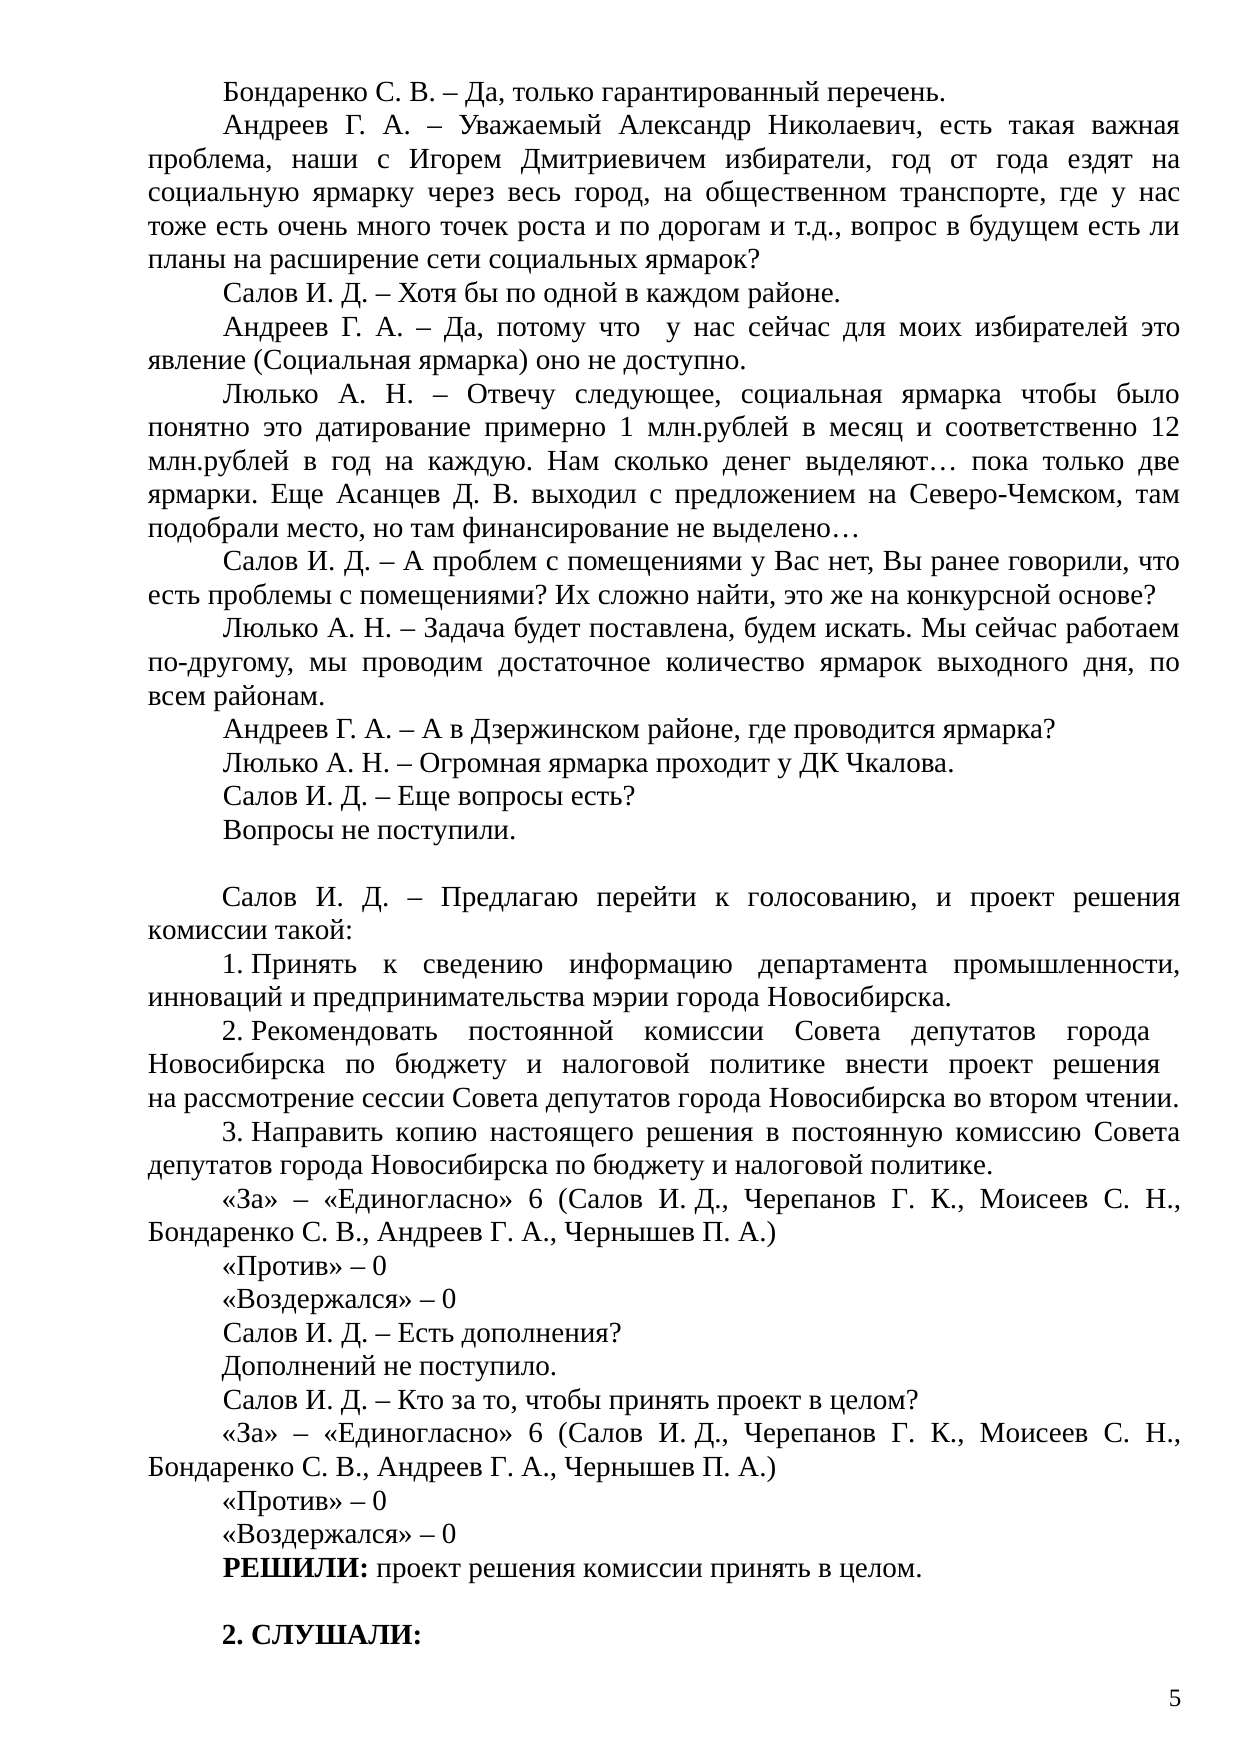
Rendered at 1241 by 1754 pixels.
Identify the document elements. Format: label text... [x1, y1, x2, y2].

text «За» – «Единогласно» 6 (Салов И. Д., Черепанов Г. К., Моисеев С. Н., Бондаренко С. В., Андреев Г. А., Чернышев П. А.) [148, 1181, 1181, 1248]
text Люлько А. Н. – Задача будет поставлена, будем искать. Мы сейчас работаем по-другому, мы проводим достаточное количество ярмарок выходного дня, по всем районам. [148, 611, 1181, 711]
text Вопросы не поступили. [148, 812, 1181, 845]
text Андреев Г. А. – Да, потому что у нас сейчас для моих избирателей это явление (Социальная ярмарка) оно не доступно. [148, 309, 1181, 376]
text «Против» – 0 [148, 1248, 1181, 1281]
text Бондаренко С. В. – Да, только гарантированный перечень. [148, 74, 1181, 107]
text Андреев Г. А. – А в Дзержинском районе, где проводится ярмарка? [148, 711, 1181, 745]
text РЕШИЛИ: проект решения комиссии принять в целом. [148, 1550, 1181, 1583]
text 2. Рекомендовать постоянной комиссии Совета депутатов города Новосибирска по бюджету и налоговой политике внести проект решения на рассмотрение сессии Совета депутатов города Новосибирска во втором чтении. [148, 1013, 1181, 1114]
text «Воздержался» – 0 [148, 1516, 1181, 1550]
text «Воздержался» – 0 [148, 1281, 1181, 1315]
text «За» – «Единогласно» 6 (Салов И. Д., Черепанов Г. К., Моисеев С. Н., Бондаренко С. В., Андреев Г. А., Чернышев П. А.) [148, 1416, 1181, 1483]
text Салов И. Д. – Предлагаю перейти к голосованию, и проект решения комиссии такой: [148, 879, 1181, 946]
text 2. СЛУШАЛИ: [222, 1617, 1181, 1650]
text Люлько А. Н. – Отвечу следующее, социальная ярмарка чтобы было понятно это датирование примерно 1 млн.рублей в месяц и соответственно 12 млн.рублей в год на каждую. Нам сколько денег выделяют… пока только две ярмарки. Еще Асанцев Д. В. выходил с предложением на Северо-Чемском, там подобрали место, но там финансирование не выделено… [148, 376, 1181, 543]
text Дополнений не поступило. [148, 1348, 1181, 1382]
text 1. Принять к сведению информацию департамента промышленности, инноваций и предпринимательства мэрии города Новосибирска. [148, 946, 1181, 1013]
text Салов И. Д. – Кто за то, чтобы принять проект в целом? [148, 1382, 1181, 1416]
text «Против» – 0 [148, 1483, 1181, 1516]
text Андреев Г. А. – Уважаемый Александр Николаевич, есть такая важная проблема, наши с Игорем Дмитриевичем избиратели, год от года ездят на социальную ярмарку через весь город, на общественном транспорте, где у нас тоже есть очень много точек роста и по дорогам и т.д., вопрос в будущем есть ли планы на расширение сети социальных ярмарок? [148, 107, 1181, 275]
text Салов И. Д. – Хотя бы по одной в каждом районе. [148, 275, 1181, 309]
text 3. Направить копию настоящего решения в постоянную комиссию Совета депутатов города Новосибирска по бюджету и налоговой политике. [148, 1114, 1181, 1181]
text Салов И. Д. – Есть дополнения? [148, 1315, 1181, 1348]
text Салов И. Д. – А проблем с помещениями у Вас нет, Вы ранее говорили, что есть проблемы с помещениями? Их сложно найти, это же на конкурсной основе? [148, 543, 1181, 611]
text Люлько А. Н. – Огромная ярмарка проходит у ДК Чкалова. [148, 745, 1181, 778]
text Салов И. Д. – Еще вопросы есть? [148, 778, 1181, 812]
